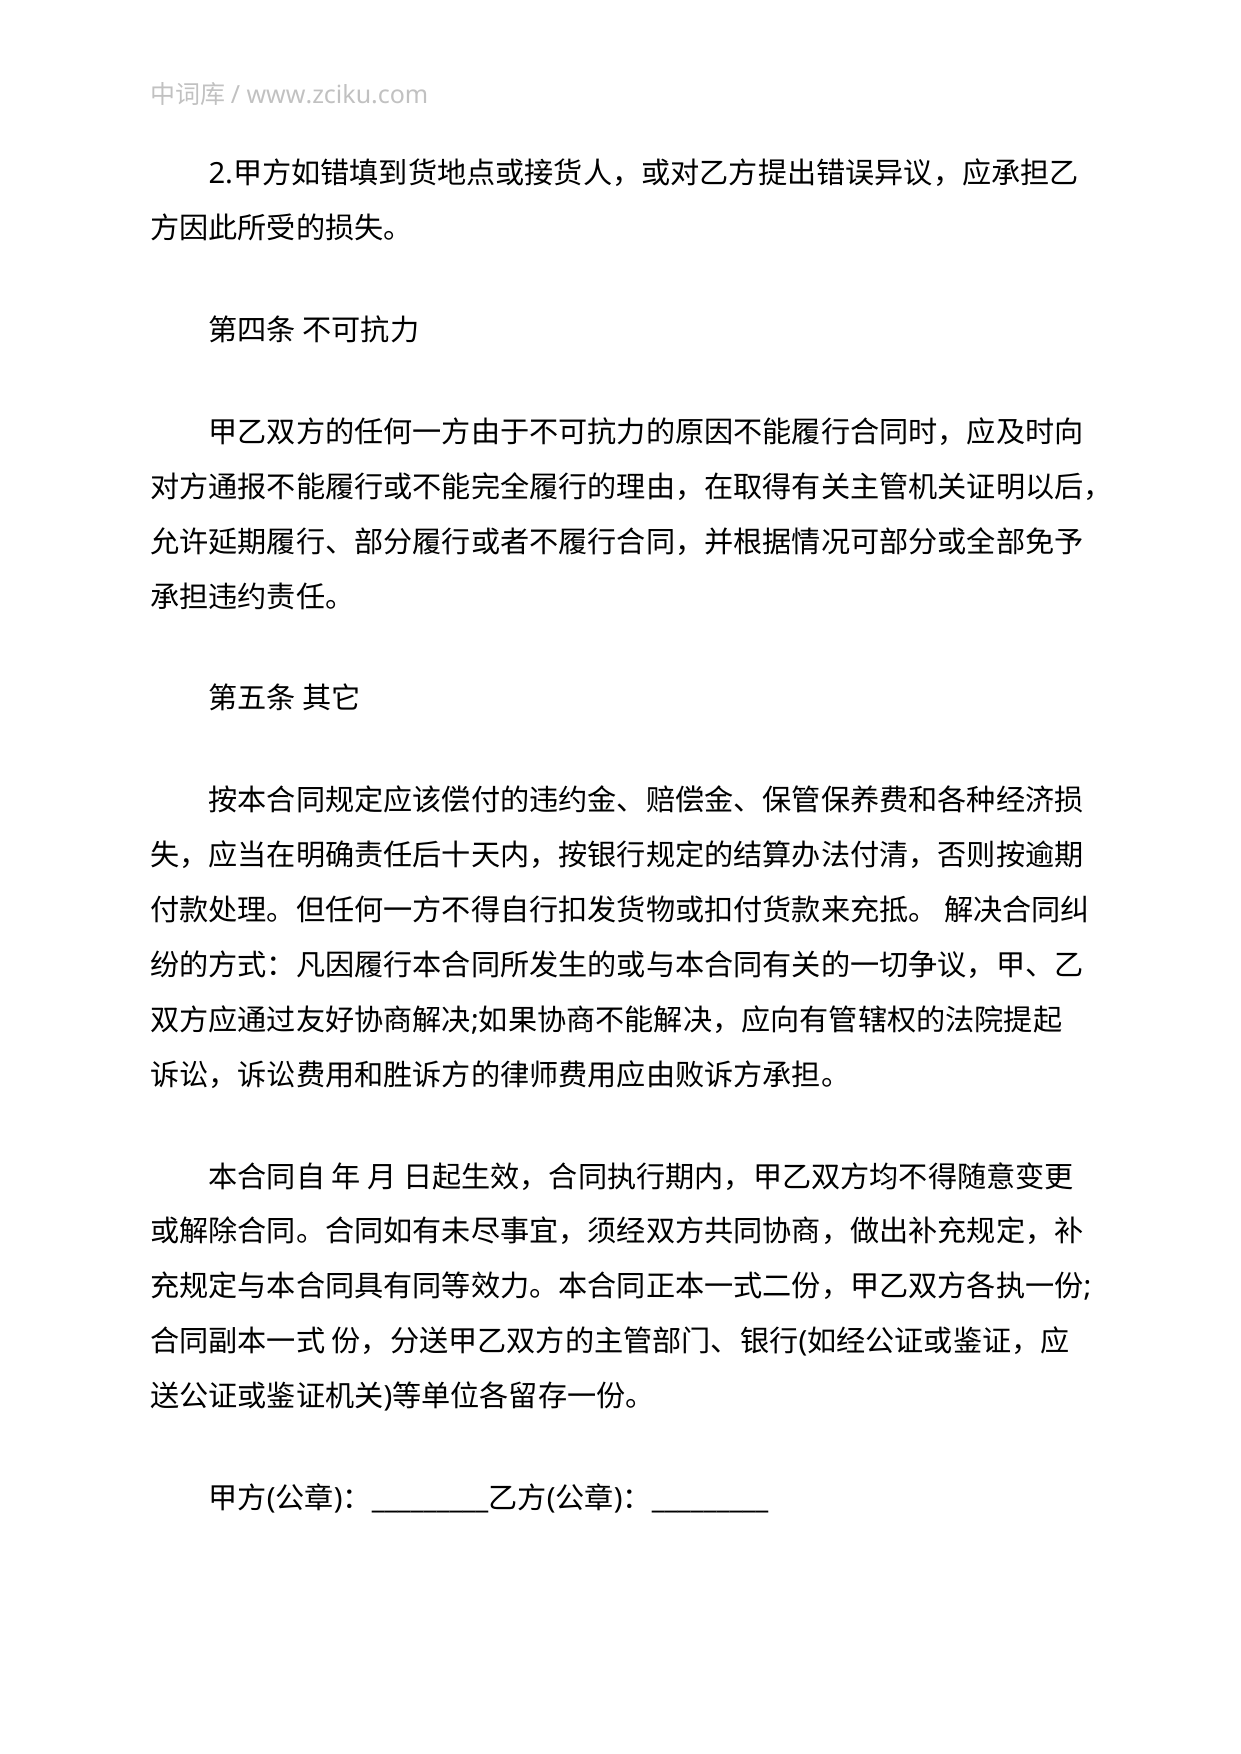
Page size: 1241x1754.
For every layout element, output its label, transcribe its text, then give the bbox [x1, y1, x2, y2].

text 甲乙双方的任何一方由于不可抗力的原因不能履行合同时，应及时向对方通报不能履行或不能完全履行的理由，在取得有关主管机关证明以后，允许延期履行、部分履行或者不履行合同，并根据情况可部分或全部免予承担违约责任。 [150, 408, 1090, 616]
text 甲方(公章)：_________乙方(公章)：_________ [150, 1475, 1090, 1517]
text 第五条 其它 [150, 675, 1090, 717]
text 本合同自 年 月 日起生效，合同执行期内，甲乙双方均不得随意变更或解除合同。合同如有未尽事宜，须经双方共同协商，做出补充规定，补充规定与本合同具有同等效力。本合同正本一式二份，甲乙双方各执一份;合同副本一式 份，分送甲乙双方的主管部门、银行(如经公证或鉴证，应送公证或鉴证机关)等单位各留存一份。 [150, 1153, 1090, 1415]
text 2.甲方如错填到货地点或接货人，或对乙方提出错误异议，应承担乙方因此所受的损失。 [150, 150, 1090, 247]
text 按本合同规定应该偿付的违约金、赔偿金、保管保养费和各种经济损失，应当在明确责任后十天内，按银行规定的结算办法付清，否则按逾期付款处理。但任何一方不得自行扣发货物或扣付货款来充抵。 解决合同纠纷的方式：凡因履行本合同所发生的或与本合同有关的一切争议，甲、乙双方应通过友好协商解决;如果协商不能解决，应向有管辖权的法院提起诉讼，诉讼费用和胜诉方的律师费用应由败诉方承担。 [150, 777, 1090, 1094]
text 第四条 不可抗力 [150, 307, 1090, 349]
